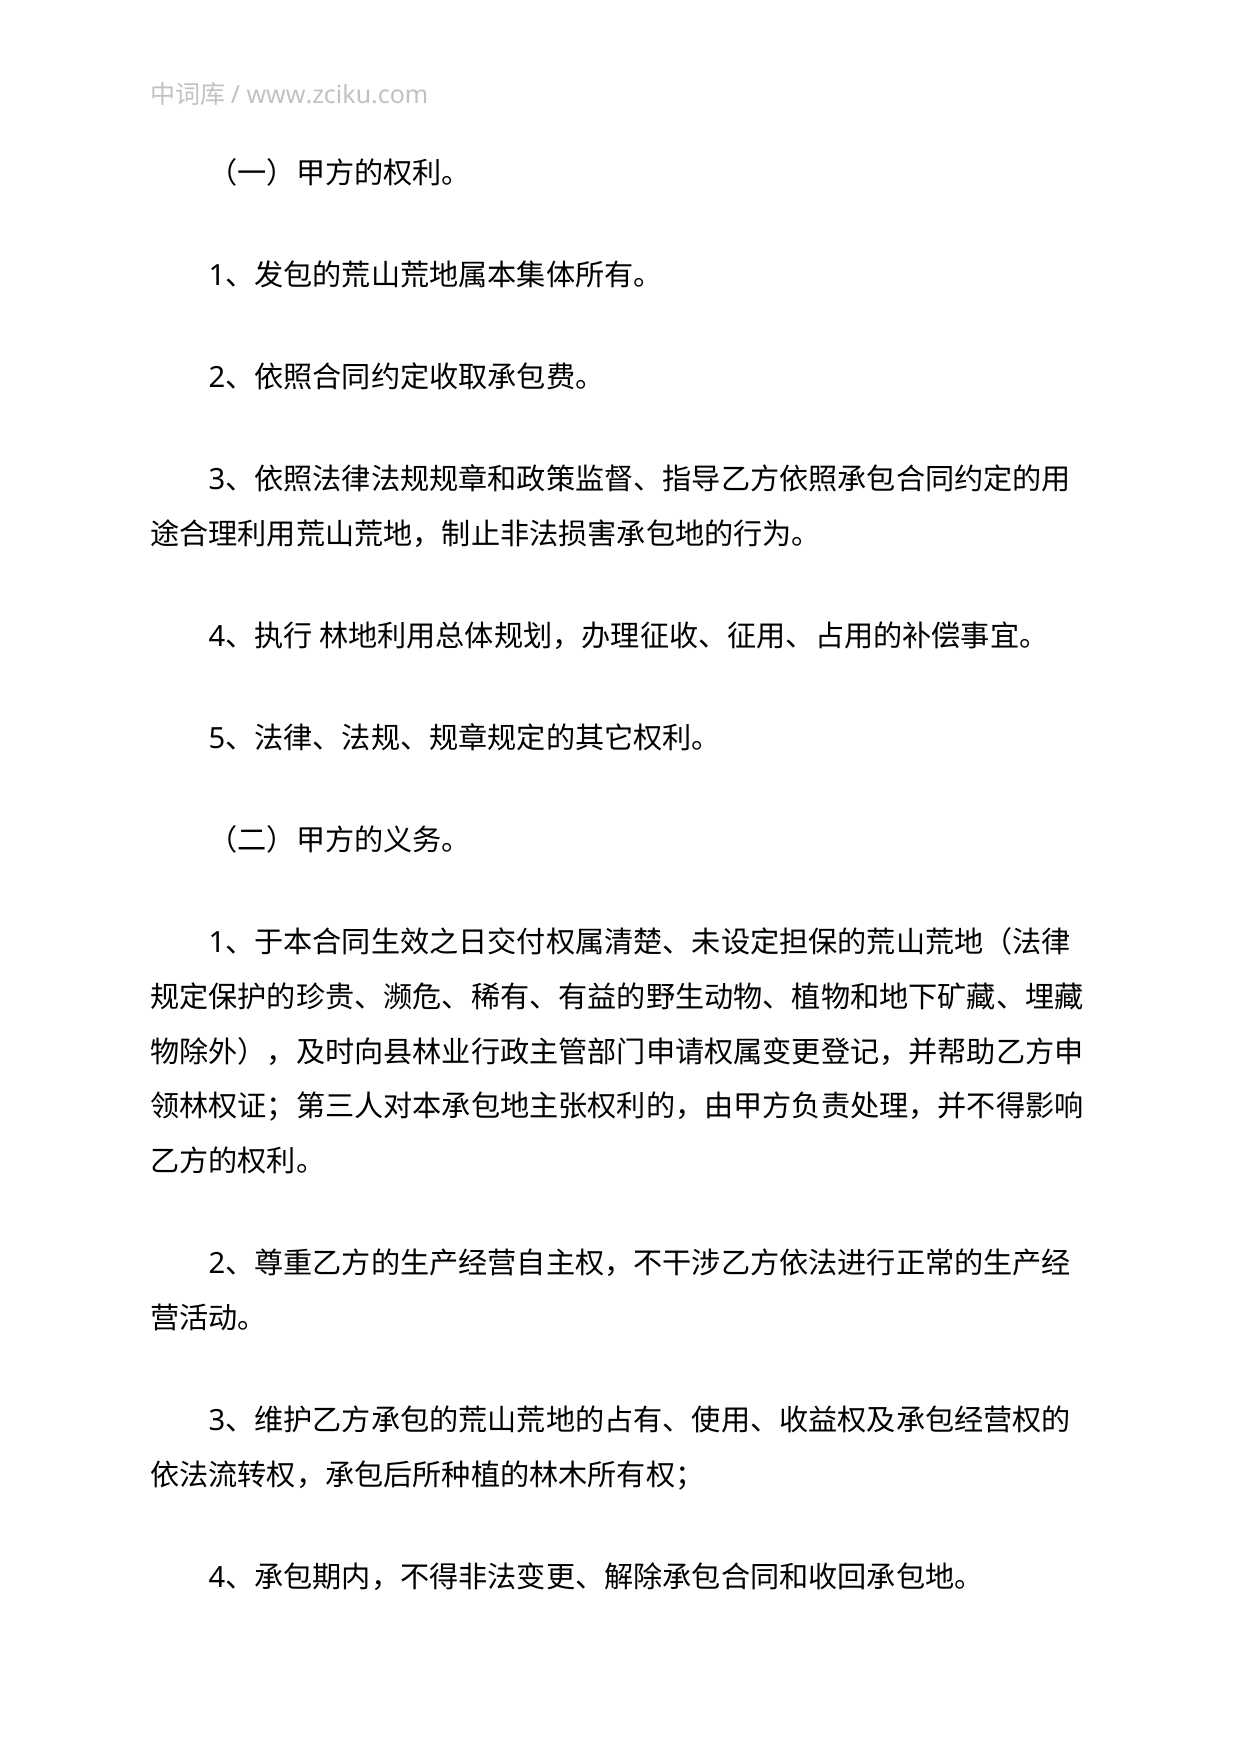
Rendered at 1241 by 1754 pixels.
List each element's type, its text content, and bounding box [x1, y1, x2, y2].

text 5、法律、法规、规章规定的其它权利。 [150, 714, 1090, 757]
text 3、维护乙方承包的荒山荒地的占有、使用、收益权及承包经营权的依法流转权，承包后所种植的林木所有权； [150, 1396, 1090, 1494]
text （二）甲方的义务。 [150, 816, 1090, 859]
text 2、尊重乙方的生产经营自主权，不干涉乙方依法进行正常的生产经营活动。 [150, 1240, 1090, 1337]
text 2、依照合同约定收取承包费。 [150, 354, 1090, 396]
text 3、依照法律法规规章和政策监督、指导乙方依照承包合同约定的用途合理利用荒山荒地，制止非法损害承包地的行为。 [150, 456, 1090, 553]
text 1、于本合同生效之日交付权属清楚、未设定担保的荒山荒地（法律规定保护的珍贵、濒危、稀有、有益的野生动物、植物和地下矿藏、埋藏物除外），及时向县林业行政主管部门申请权属变更登记，并帮助乙方申领林权证；第三人对本承包地主张权利的，由甲方负责处理，并不得影响乙方的权利。 [150, 918, 1090, 1180]
text （一）甲方的权利。 [150, 150, 1090, 192]
text 1、发包的荒山荒地属本集体所有。 [150, 252, 1090, 294]
text 4、执行 林地利用总体规划，办理征收、征用、占用的补偿事宜。 [150, 612, 1090, 655]
text 4、承包期内，不得非法变更、解除承包合同和收回承包地。 [150, 1553, 1090, 1596]
